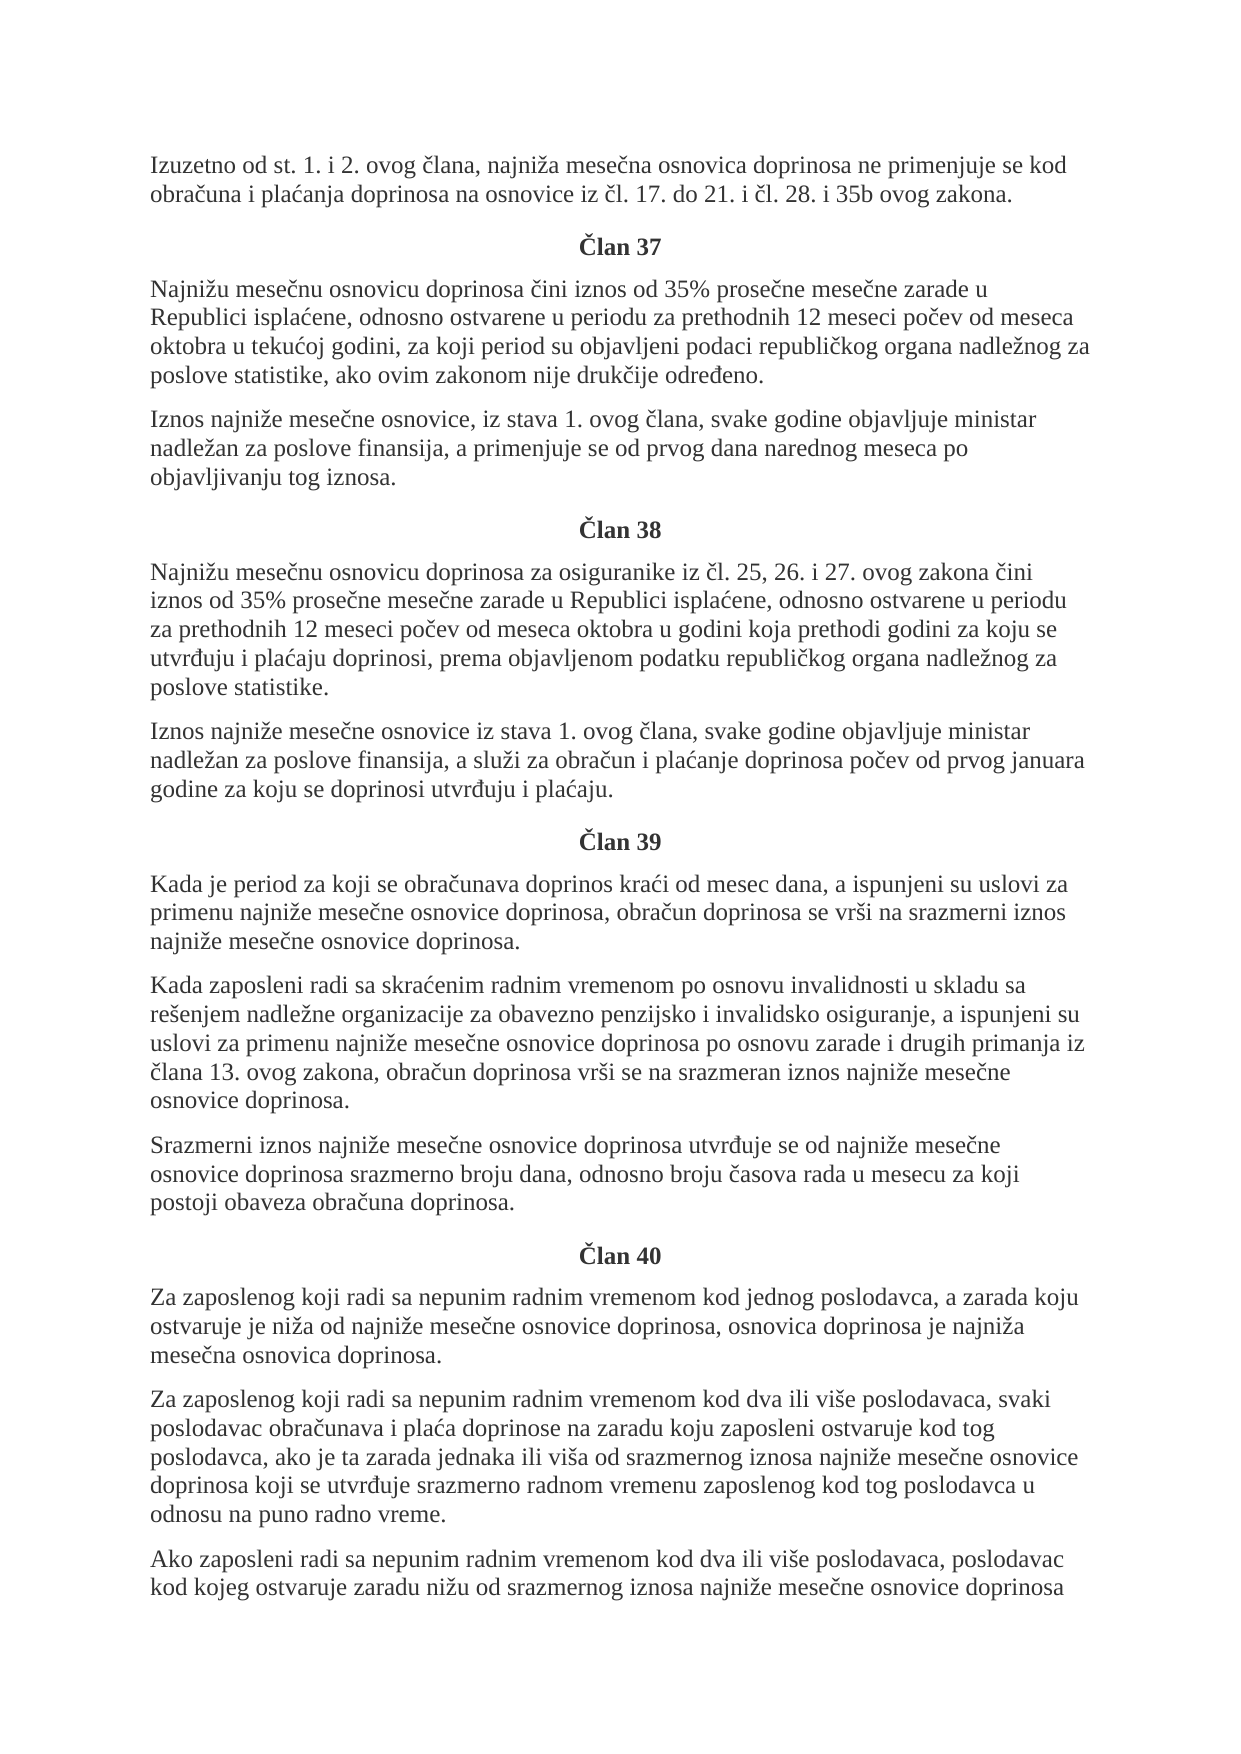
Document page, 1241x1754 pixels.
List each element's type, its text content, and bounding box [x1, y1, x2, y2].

text Član 39 [150, 827, 1090, 856]
text Najnižu mesečnu osnovicu doprinosa za osiguranike iz čl. 25, 26. i 27. ovog zakona čini iznos od 35% prosečne mesečne zarade u Republici isplaćene, odnosno ostvarene u periodu za prethodnih 12 meseci počev od meseca oktobra u godini koja prethodi godini za koju se utvrđuju i plaćaju doprinosi, prema objavljenom podatku republičkog organa nadležnog za poslove statistike. [150, 557, 1090, 701]
text Za zaposlenog koji radi sa nepunim radnim vremenom kod jednog poslodavca, a zarada koju ostvaruje je niža od najniže mesečne osnovice doprinosa, osnovica doprinosa je najniža mesečna osnovica doprinosa. [150, 1282, 1090, 1369]
text Kada zaposleni radi sa skraćenim radnim vremenom po osnovu invalidnosti u skladu sa rešenjem nadležne organizacije za obavezno penzijsko i invalidsko osiguranje, a ispunjeni su uslovi za primenu najniže mesečne osnovice doprinosa po osnovu zarade i drugih primanja iz člana 13. ovog zakona, obračun doprinosa vrši se na srazmeran iznos najniže mesečne osnovice doprinosa. [150, 971, 1090, 1114]
text Član 37 [150, 232, 1090, 261]
text Izuzetno od st. 1. i 2. ovog člana, najniža mesečna osnovica doprinosa ne primenjuje se kod obračuna i plaćanja doprinosa na osnovice iz čl. 17. do 21. i čl. 28. i 35b ovog zakona. [150, 150, 1090, 207]
text Srazmerni iznos najniže mesečne osnovice doprinosa utvrđuje se od najniže mesečne osnovice doprinosa srazmerno broju dana, odnosno broju časova rada u mesecu za koji postoji obaveza obračuna doprinosa. [150, 1130, 1090, 1216]
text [150, 1544, 1090, 1601]
text Za zaposlenog koji radi sa nepunim radnim vremenom kod dva ili više poslodavaca, svaki poslodavac obračunava i plaća doprinose na zaradu koju zaposleni ostvaruje kod tog poslodavca, ako je ta zarada jednaka ili viša od srazmernog iznosa najniže mesečne osnovice doprinosa koji se utvrđuje srazmerno radnom vremenu zaposlenog kod tog poslodavca u odnosu na puno radno vreme. [150, 1384, 1090, 1528]
text Kada je period za koji se obračunava doprinos kraći od mesec dana, a ispunjeni su uslovi za primenu najniže mesečne osnovice doprinosa, obračun doprinosa se vrši na srazmerni iznos najniže mesečne osnovice doprinosa. [150, 869, 1090, 955]
text Iznos najniže mesečne osnovice iz stava 1. ovog člana, svake godine objavljuje ministar nadležan za poslove finansija, a služi za obračun i plaćanje doprinosa počev od prvog januara godine za koju se doprinosi utvrđuju i plaćaju. [150, 716, 1090, 802]
text Član 38 [150, 516, 1090, 544]
text Član 40 [150, 1241, 1090, 1270]
text Najnižu mesečnu osnovicu doprinosa čini iznos od 35% prosečne mesečne zarade u Republici isplaćene, odnosno ostvarene u periodu za prethodnih 12 meseci počev od meseca oktobra u tekućoj godini, za koji period su objavljeni podaci republičkog organa nadležnog za poslove statistike, ako ovim zakonom nije drukčije određeno. [150, 274, 1090, 389]
text Iznos najniže mesečne osnovice, iz stava 1. ovog člana, svake godine objavljuje ministar nadležan za poslove finansija, a primenjuje se od prvog dana narednog meseca po objavljivanju tog iznosa. [150, 404, 1090, 491]
